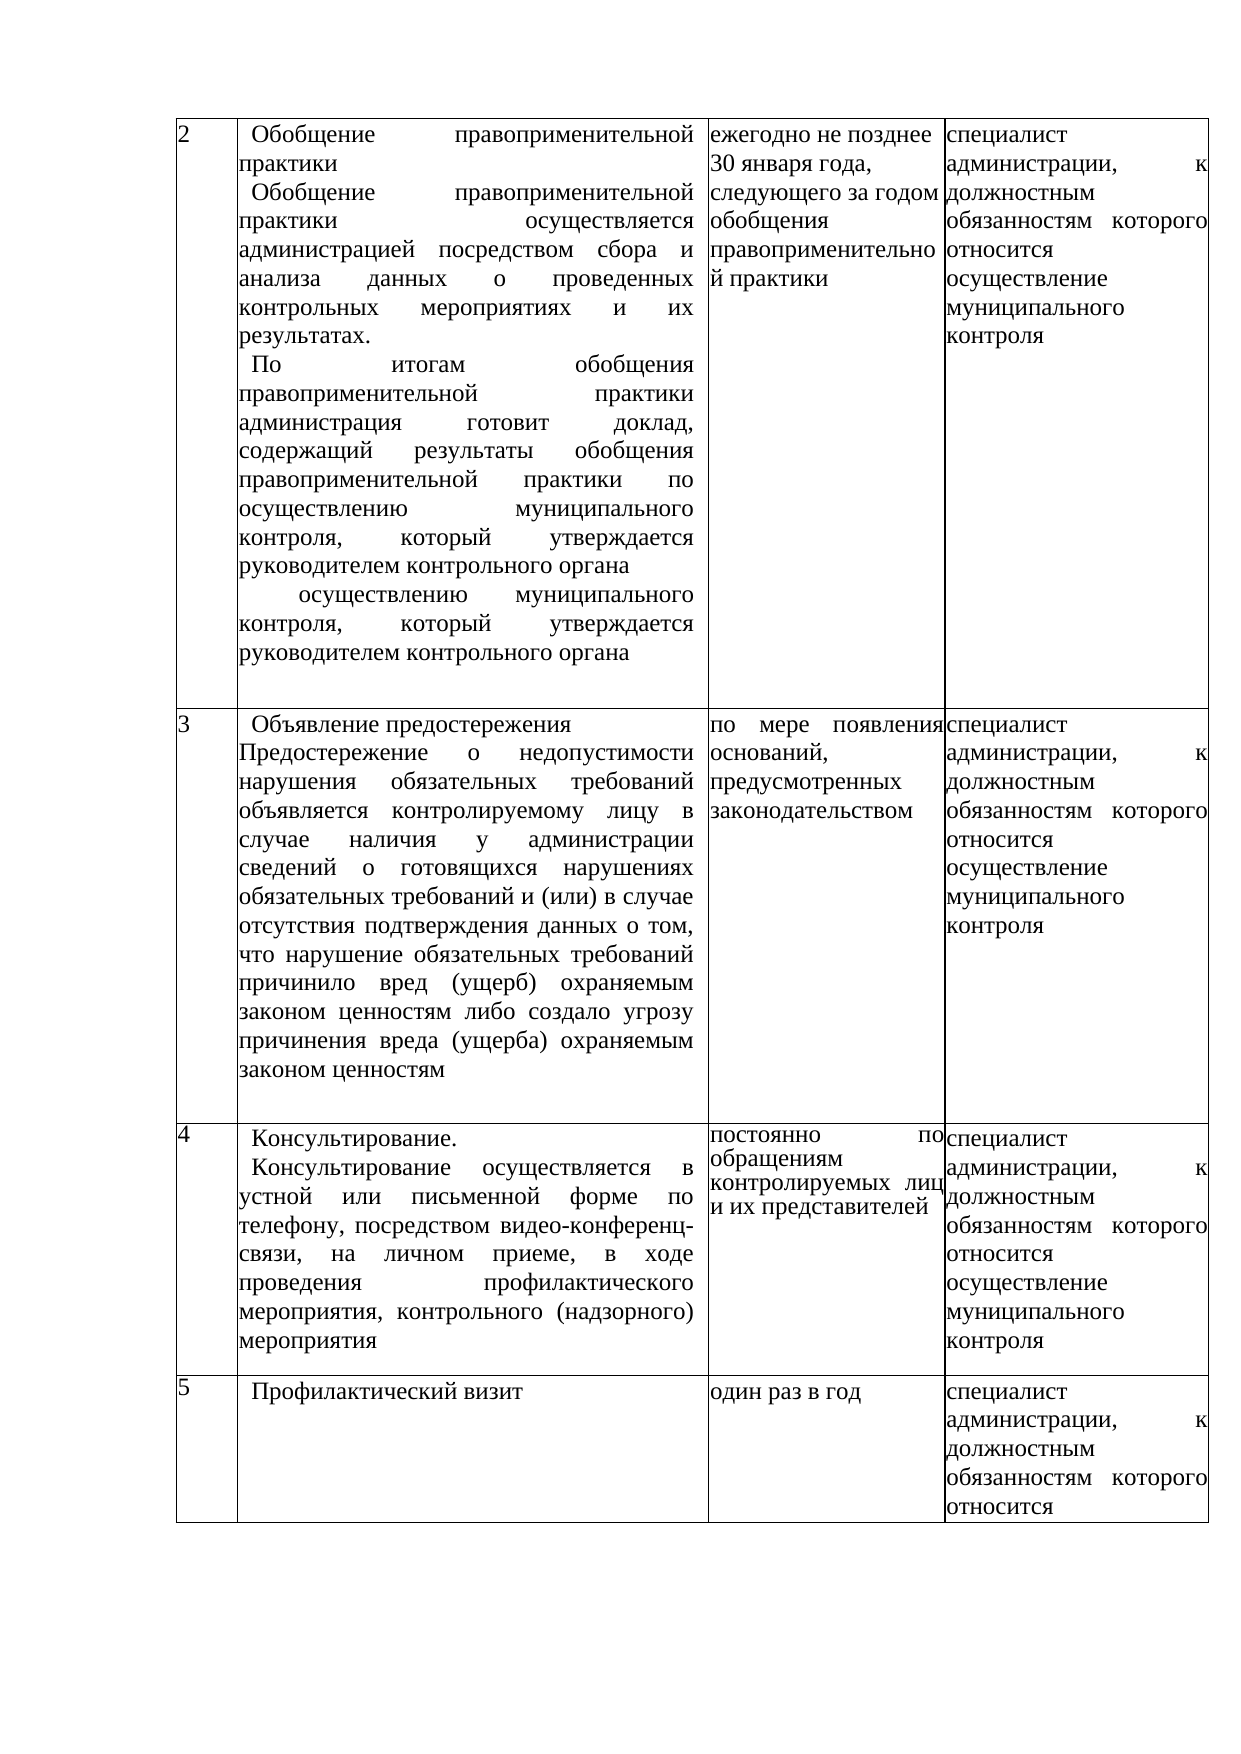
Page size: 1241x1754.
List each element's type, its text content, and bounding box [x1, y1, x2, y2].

table_cell Консультирование. Консультирование осуществляется в устной или письменной форме по телефону, посредством видео-конференц-связи, на личном приеме, в ходе проведения профилактического мероприятия, контрольного (надзорного) мероприятия [238, 1124, 708, 1375]
table_cell Обобщение правоприменительной практики Обобщение правоприменительной практики осуществляется администрацией посредством сбора и анализа данных о проведенных контрольных мероприятиях и их результатах. По итогам обобщения правоприменительной практики администрация готовит доклад, содержащий результаты обобщения правоприменительной практики по осуществлению муниципального контроля, который утверждается руководителем контрольного органа осуществлению муниципального контроля, который утверждается руководителем контрольного органа [238, 119, 708, 708]
table_cell по мере появления оснований, предусмотренных законодательством [709, 709, 944, 1122]
table_cell специалист администрации, к должностным обязанностям которого относится осуществление муниципального контроля [946, 1124, 1208, 1375]
table_cell ежегодно не позднее 30 января года, следующего за годом обобщения правоприменительной практики [709, 119, 944, 708]
table_cell Объявление предостережения Предостережение о недопустимости нарушения обязательных требований объявляется контролируемому лицу в случае наличия у администрации сведений о готовящихся нарушениях обязательных требований и (или) в случае отсутствия подтверждения данных о том, что нарушение обязательных требований причинило вред (ущерб) охраняемым законом ценностям либо создало угрозу причинения вреда (ущерба) охраняемым законом ценностям [238, 709, 708, 1122]
table_cell 5 [177, 1376, 237, 1522]
table_cell один раз в год [709, 1376, 944, 1522]
table_cell специалист администрации, к должностным обязанностям которого относится осуществление муниципального контроля [946, 709, 1208, 1122]
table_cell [946, 119, 1208, 708]
table_cell 3 [177, 709, 237, 1122]
table_cell постоянно по обращениям контролируемых лиц и их представителей [709, 1124, 944, 1375]
table_cell Профилактический визит [238, 1376, 708, 1522]
table_cell специалист администрации, к должностным обязанностям которого относится осуществление муниципального контроля [946, 1376, 1208, 1522]
table_cell 2 [177, 119, 237, 708]
table_cell 4 [177, 1124, 237, 1375]
